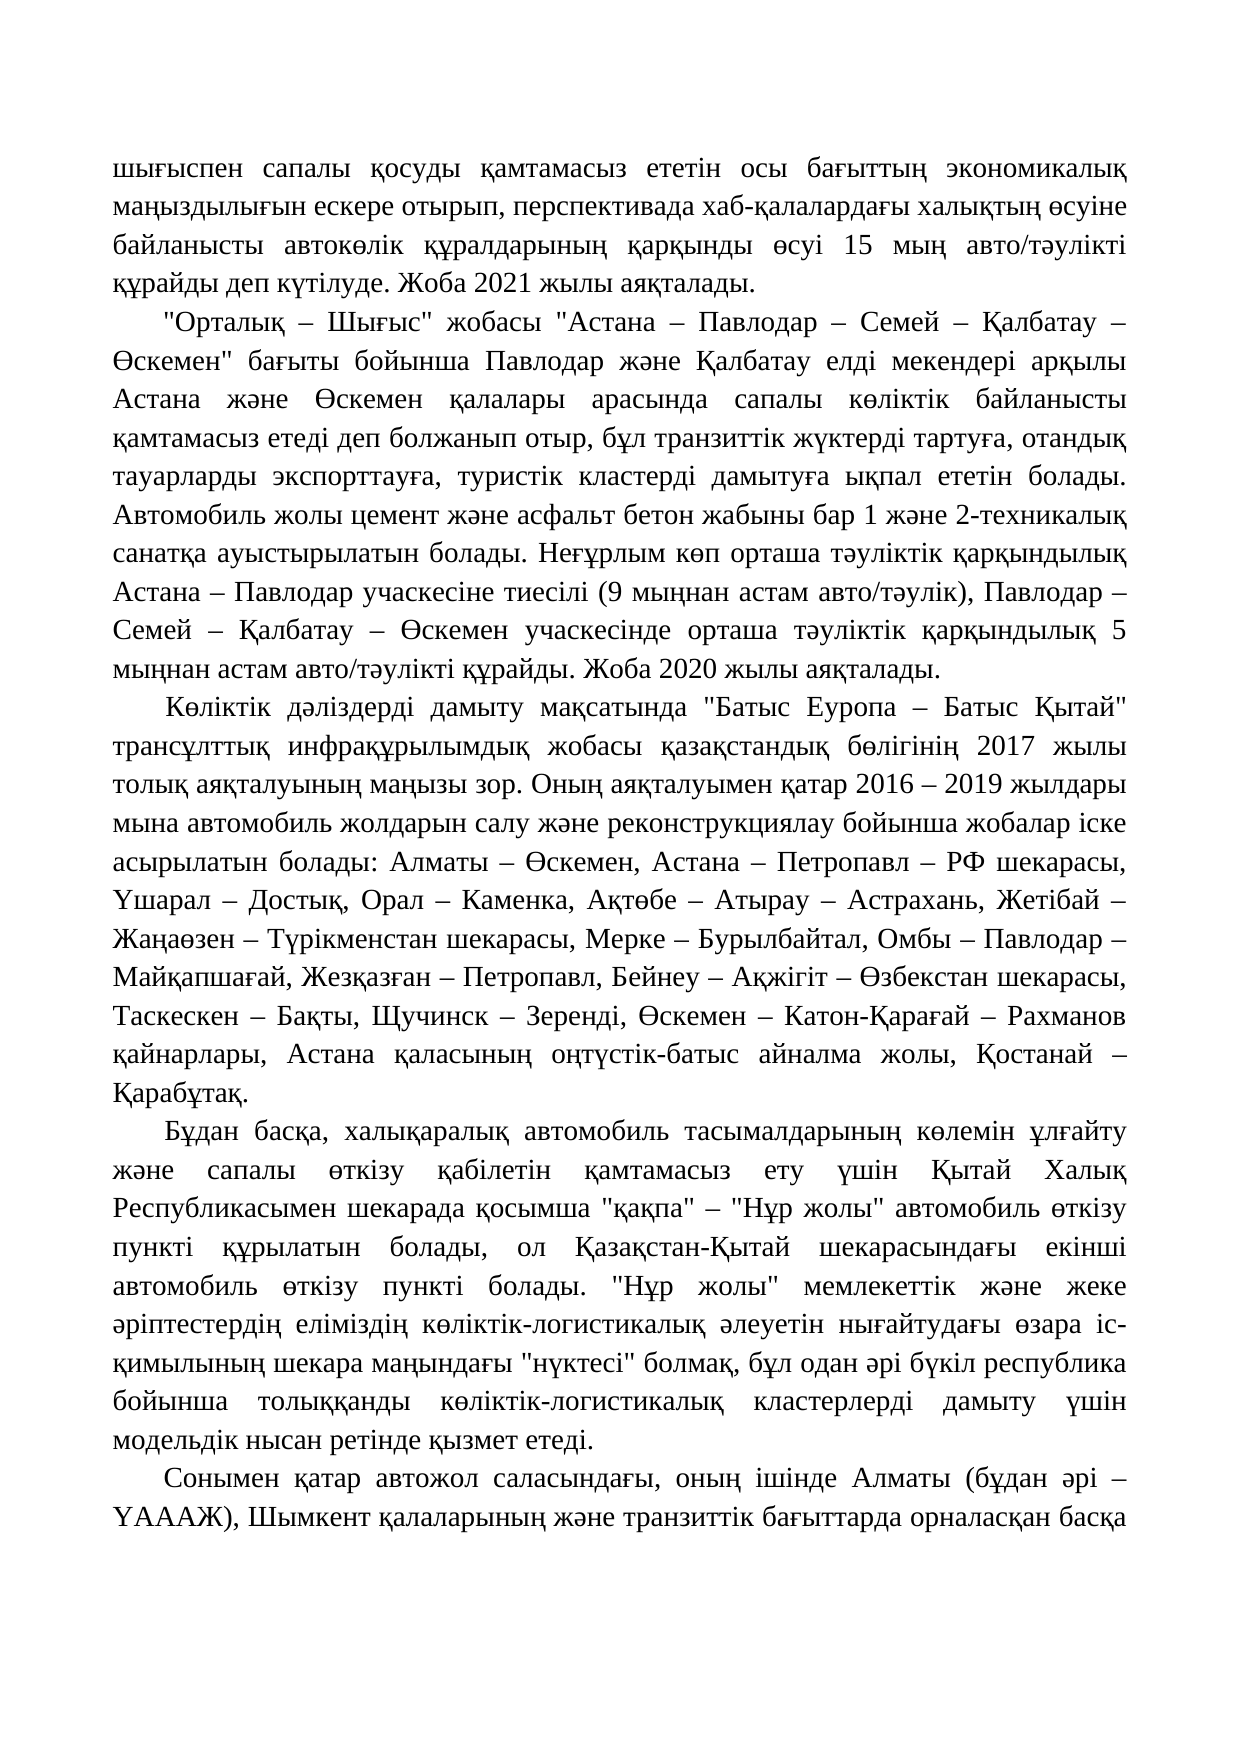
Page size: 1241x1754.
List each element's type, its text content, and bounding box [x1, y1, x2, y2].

text Көліктік дәліздерді дамыту мақсатында "Батыс Еуропа – Батыс Қытай" трансұлттық инфрақұрылымдық жобасы қазақстандық бөлігінің 2017 жылы толық аяқталуының маңызы зор. Оның аяқталуымен қатар 2016 – 2019 жылдары мына автомобиль жолдарын салу және реконструкциялау бойынша жобалар іске асырылатын болады: Алматы – Өскемен, Астана – Петропавл – РФ шекарасы, Үшарал – Достық, Орал – Каменка, Ақтөбе – Атырау – Астрахань, Жетібай – Жаңаөзен – Түрікменстан шекарасы, Мерке – Бурылбайтал, Омбы – Павлодар – Майқапшағай, Жезқазған – Петропавл, Бейнеу – Ақжігіт – Өзбекстан шекарасы, Таскескен – Бақты, Щучинск – Зеренді, Өскемен – Катон-Қарағай – Рахманов қайнарлары, Астана қаласының оңтүстік-батыс айналма жолы, Қостанай – Қарабұтақ. [112, 689, 1128, 1108]
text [112, 150, 1128, 299]
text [112, 1460, 1128, 1532]
text "Орталық – Шығыс" жобасы "Астана – Павлодар – Семей – Қалбатау – Өскемен" бағыты бойынша Павлодар және Қалбатау елді мекендері арқылы Астана және Өскемен қалалары арасында сапалы көліктік байланысты қамтамасыз етеді деп болжанып отыр, бұл транзиттік жүктерді тартуға, отандық тауарларды экспорттауға, туристік кластерді дамытуға ықпал ететін болады. Автомобиль жолы цемент және асфальт бетон жабыны бар 1 және 2-техникалық санатқа ауыстырылатын болады. Неғұрлым көп орташа тәуліктік қарқындылық Астана – Павлодар учаскесіне тиесілі (9 мыңнан астам авто/тәулік), Павлодар – Семей – Қалбатау – Өскемен учаскесінде орташа тәуліктік қарқындылық 5 мыңнан астам авто/тәулікті құрайды. Жоба 2020 жылы аяқталады. [112, 304, 1128, 684]
text Бұдан басқа, халықаралық автомобиль тасымалдарының көлемін ұлғайту және сапалы өткізу қабілетін қамтамасыз ету үшін Қытай Халық Республикасымен шекарада қосымша "қақпа" – "Нұр жолы" автомобиль өткізу пункті құрылатын болады, ол Қазақстан-Қытай шекарасындағы екінші автомобиль өткізу пункті болады. "Нұр жолы" мемлекеттік және жеке әріптестердің еліміздің көліктік-логистикалық әлеуетін нығайтудағы өзара іс-қимылының шекара маңындағы "нүктесі" болмақ, бұл одан әрі бүкіл республика бойынша толыққанды көліктік-логистикалық кластерлерді дамыту үшін модельдік нысан ретінде қызмет етеді. [112, 1113, 1128, 1455]
